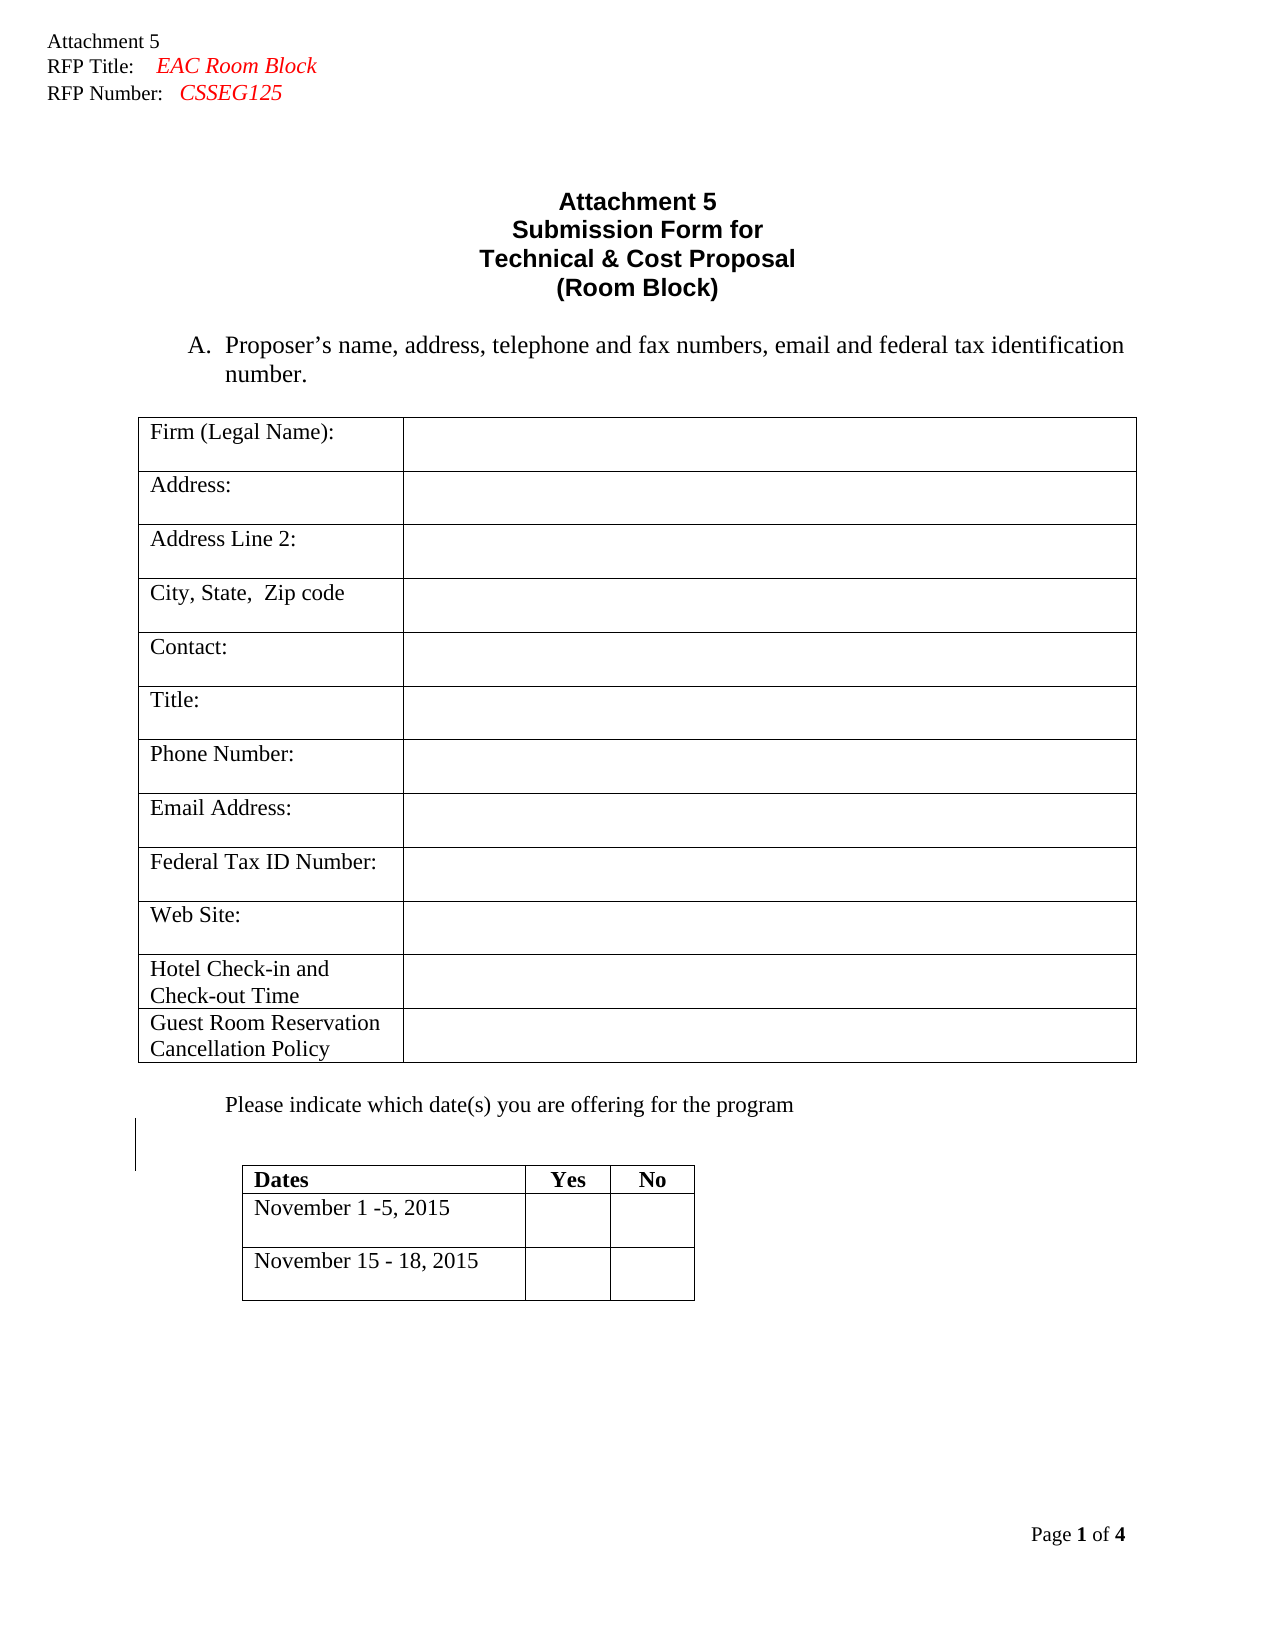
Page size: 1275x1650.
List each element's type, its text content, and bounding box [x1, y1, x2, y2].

table_header Yes [526, 1166, 610, 1193]
table_header [404, 418, 1136, 471]
table_cell [404, 848, 1136, 901]
table_cell [404, 902, 1136, 954]
table_cell [404, 472, 1136, 524]
text Technical & Cost Proposal [150, 244, 1125, 273]
table_cell [611, 1248, 694, 1300]
table_cell [611, 1194, 694, 1247]
table_cell Email Address: [139, 794, 403, 847]
table_cell [404, 687, 1136, 739]
table_cell Hotel Check-in and Check-out Time [139, 955, 403, 1008]
table_header Dates [243, 1166, 525, 1193]
text Attachment 5 [150, 187, 1125, 216]
table_header No [611, 1166, 694, 1193]
table_cell Address Line 2: [139, 525, 403, 578]
table_cell [404, 955, 1136, 1008]
table_cell [526, 1194, 610, 1247]
table_cell Guest Room Reservation Cancellation Policy [139, 1009, 403, 1062]
table_cell [404, 579, 1136, 632]
list Please indicate which date(s) you are offering for the program [225, 1092, 1125, 1118]
table_cell Title: [139, 687, 403, 739]
table_cell Phone Number: [139, 740, 403, 793]
text (Room Block) [150, 273, 1125, 302]
table_cell Federal Tax ID Number: [139, 848, 403, 901]
table_cell Address: [139, 472, 403, 524]
table_cell [404, 1009, 1136, 1062]
table_cell [526, 1248, 610, 1300]
text Submission Form for [150, 216, 1125, 244]
table_cell Contact: [139, 633, 403, 686]
table_header Firm (Legal Name): [139, 418, 403, 471]
table_cell [404, 740, 1136, 793]
table_cell City, State, Zip code [139, 579, 403, 632]
table_cell November 15 - 18, 2015 [243, 1248, 525, 1300]
table_cell November 1 -5, 2015 [243, 1194, 525, 1247]
table_cell [404, 794, 1136, 847]
table_cell [404, 633, 1136, 686]
table_cell Web Site: [139, 902, 403, 954]
list Proposer’s name, address, telephone and fax numbers, email and federal tax identification number. [187, 331, 1125, 388]
table_cell [404, 525, 1136, 578]
